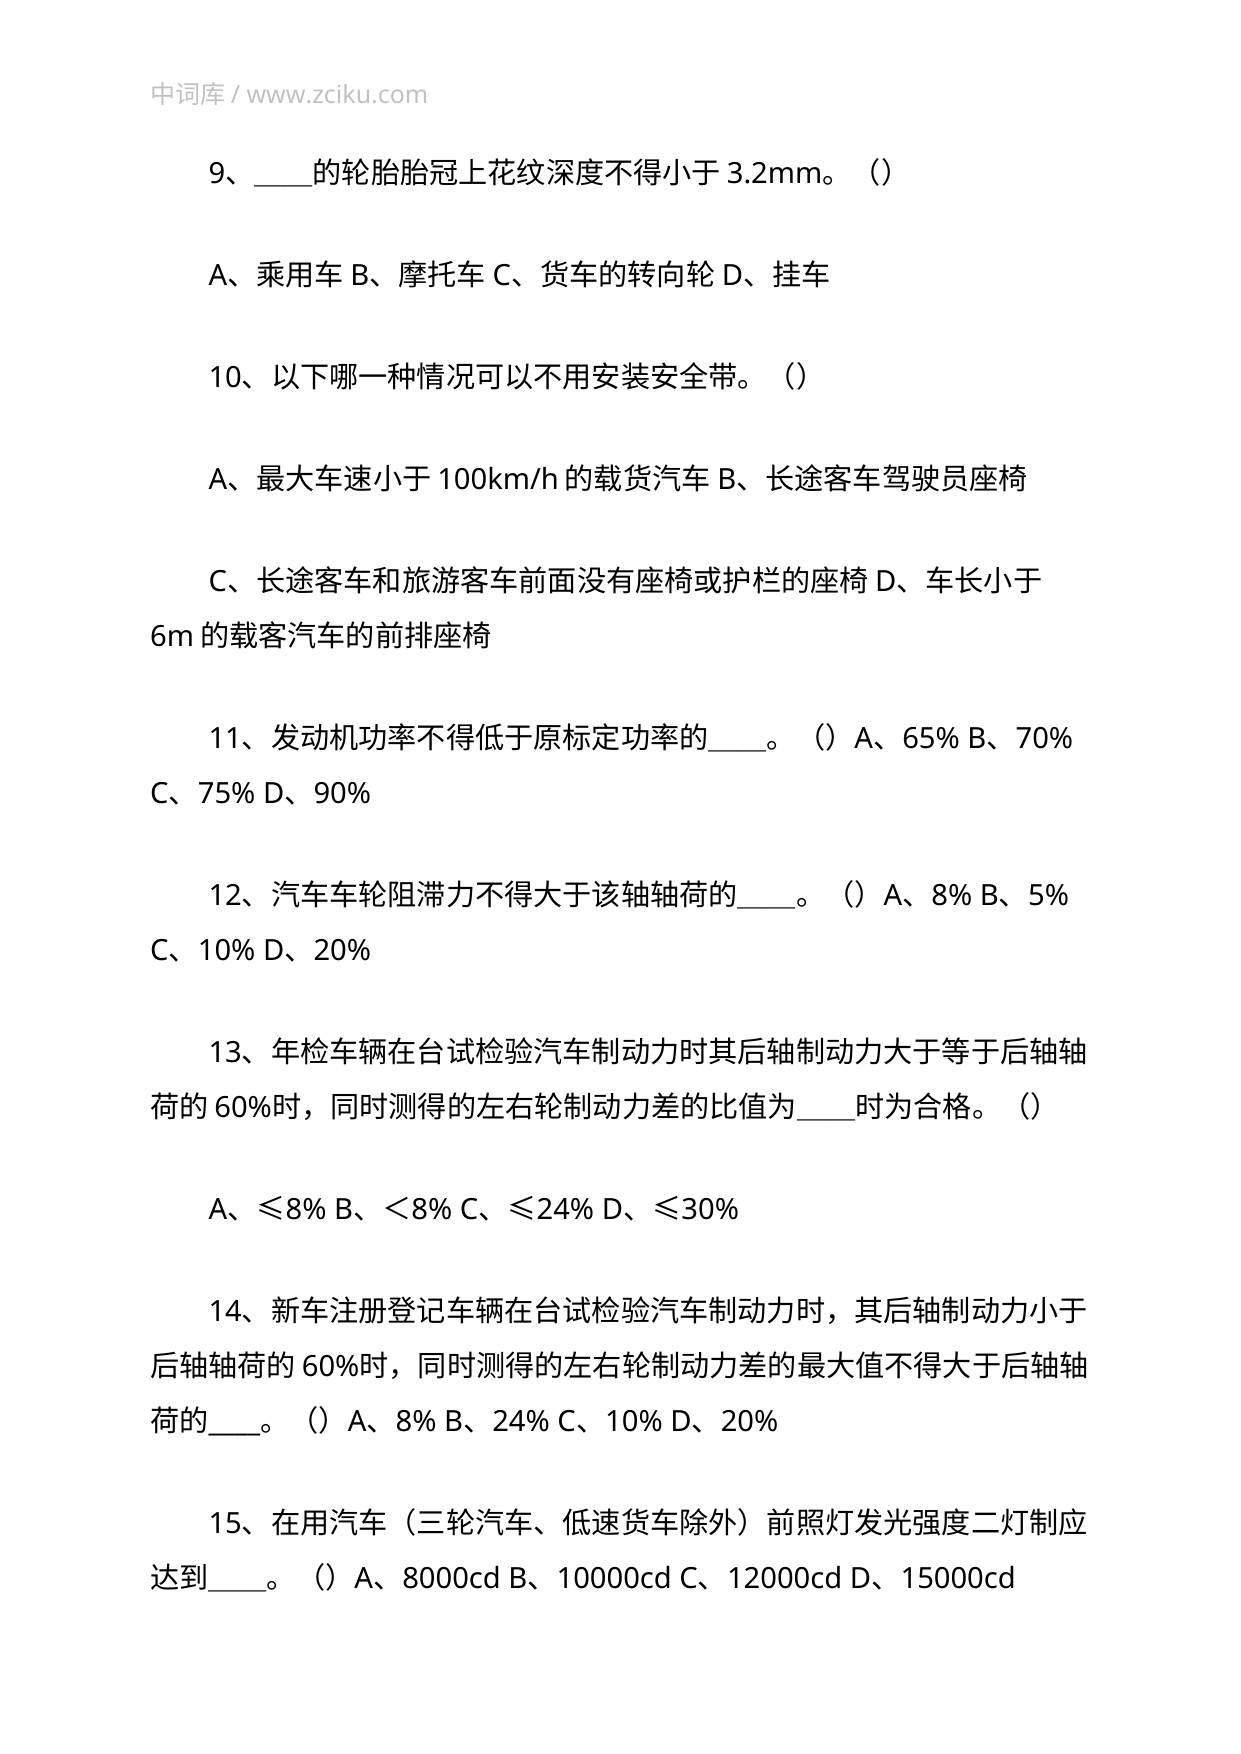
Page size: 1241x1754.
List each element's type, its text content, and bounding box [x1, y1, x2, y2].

text 13、年检车辆在台试检验汽车制动力时其后轴制动力大于等于后轴轴荷的60%时，同时测得的左右轮制动力差的比值为＿＿时为合格。（） [150, 1029, 1090, 1126]
text 10、以下哪一种情况可以不用安装安全带。（） [150, 354, 1090, 396]
text 9、＿＿的轮胎胎冠上花纹深度不得小于3.2mm。（） [150, 150, 1090, 192]
text 11、发动机功率不得低于原标定功率的＿＿。（）A、65% B、70% C、75% D、90% [150, 715, 1090, 812]
text 15、在用汽车（三轮汽车、低速货车除外）前照灯发光强度二灯制应达到＿＿。（）A、8000cd B、10000cd C、12000cd D、15000cd [150, 1500, 1090, 1597]
text A、最大车速小于100km/h的载货汽车 B、长途客车驾驶员座椅 [150, 456, 1090, 498]
text 14、新车注册登记车辆在台试检验汽车制动力时，其后轴制动力小于后轴轴荷的60%时，同时测得的左右轮制动力差的最大值不得大于后轴轴荷的____。（）A、8% B、24% C、10% D、20% [150, 1288, 1090, 1440]
text 12、汽车车轮阻滞力不得大于该轴轴荷的＿＿。（）A、8% B、5% C、10% D、20% [150, 872, 1090, 969]
text A、乘用车 B、摩托车 C、货车的转向轮 D、挂车 [150, 252, 1090, 294]
text A、≤8% B、＜8% C、≤24% D、≤30% [150, 1186, 1090, 1228]
text C、长途客车和旅游客车前面没有座椅或护栏的座椅 D、车长小于6m的载客汽车的前排座椅 [150, 558, 1090, 655]
